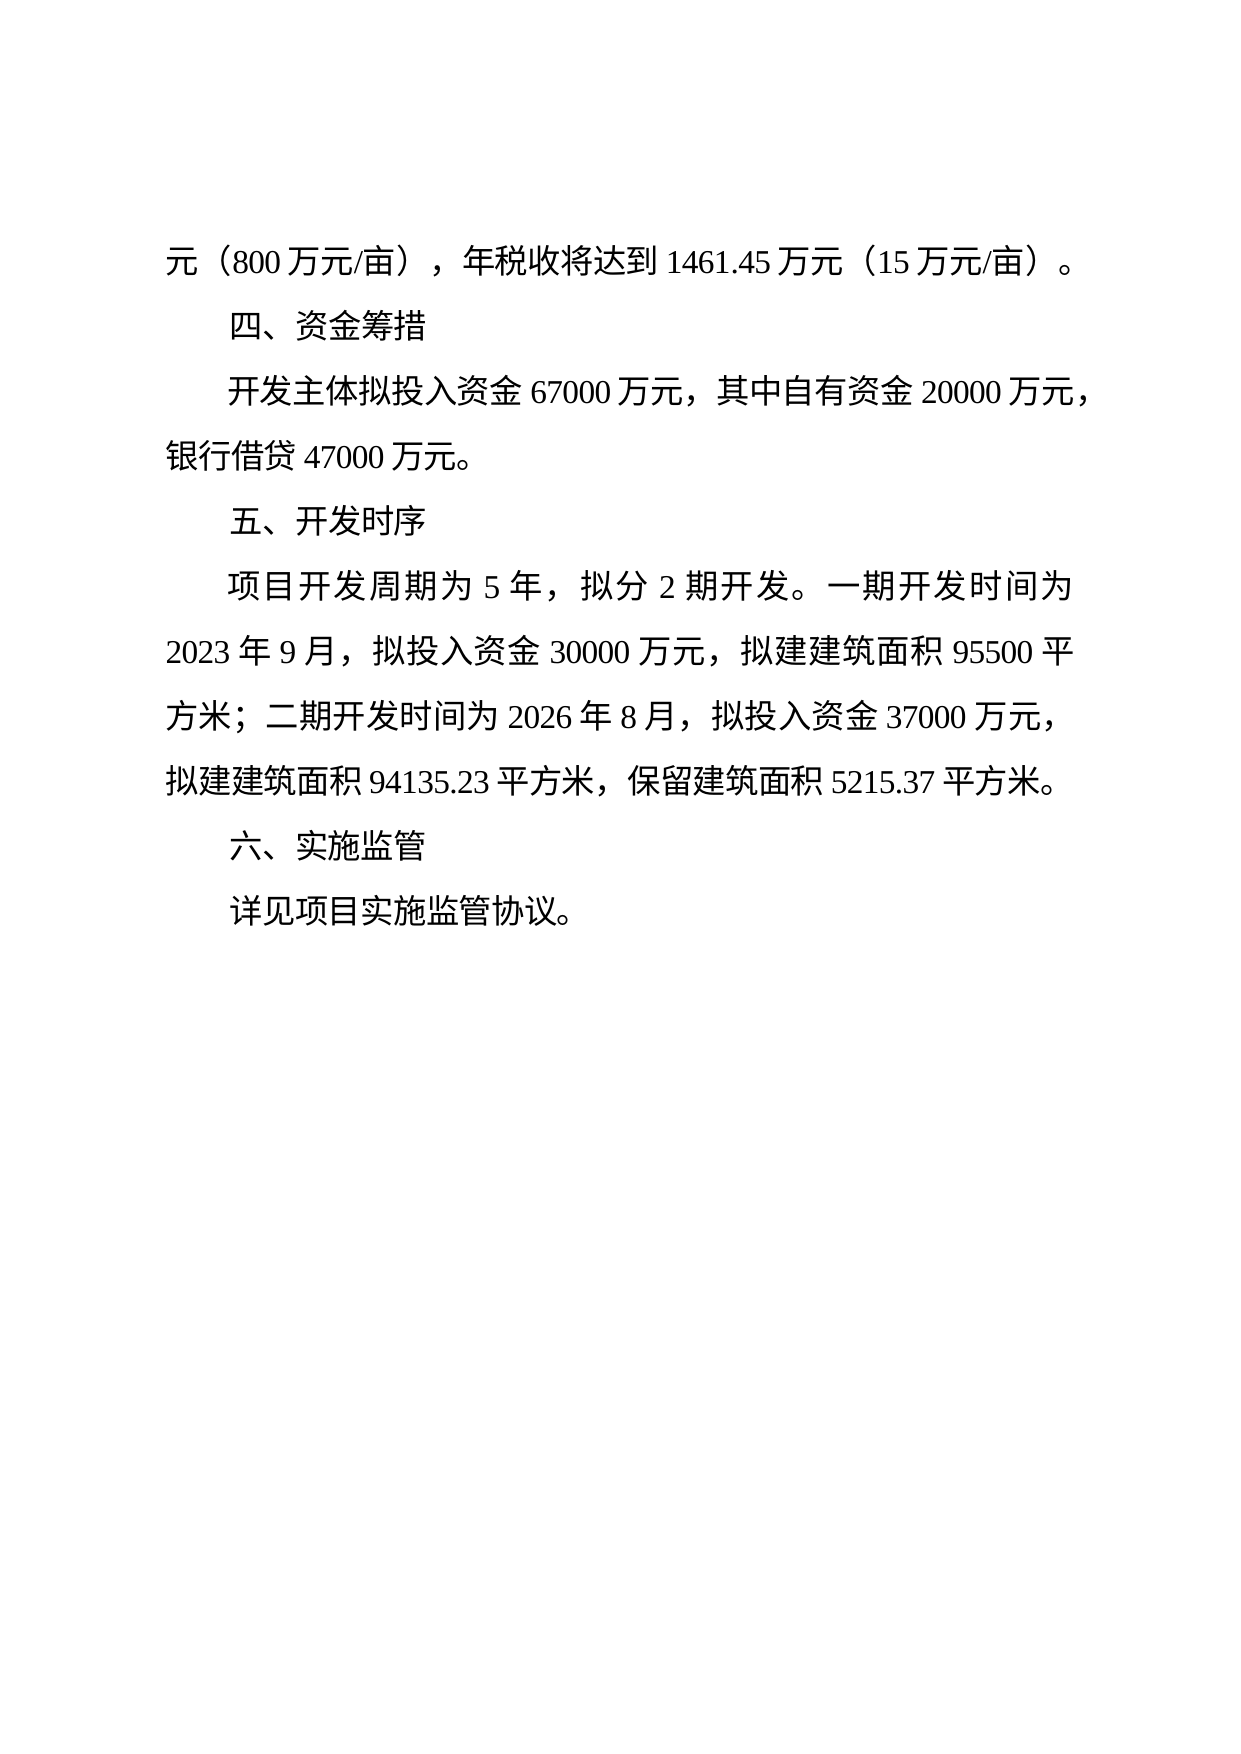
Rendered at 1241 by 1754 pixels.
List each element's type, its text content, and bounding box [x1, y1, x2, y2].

text 详见项目实施监管协议。 [165, 877, 1075, 942]
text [165, 227, 1075, 292]
text 项目开发周期为5年，拟分2期开发。一期开发时间为2023年9月，拟投入资金30000万元，拟建建筑面积95500平方米；二期开发时间为2026年8月，拟投入资金37000万元，拟建建筑面积94135.23平方米，保留建筑面积5215.37平方米。 [165, 552, 1075, 812]
text 开发主体拟投入资金67000万元，其中自有资金20000万元，银行借贷47000万元。 [165, 357, 1075, 487]
list 资金筹措 [165, 292, 1075, 357]
list 开发时序 [165, 487, 1075, 552]
text 六、实施监管 [165, 812, 1075, 877]
